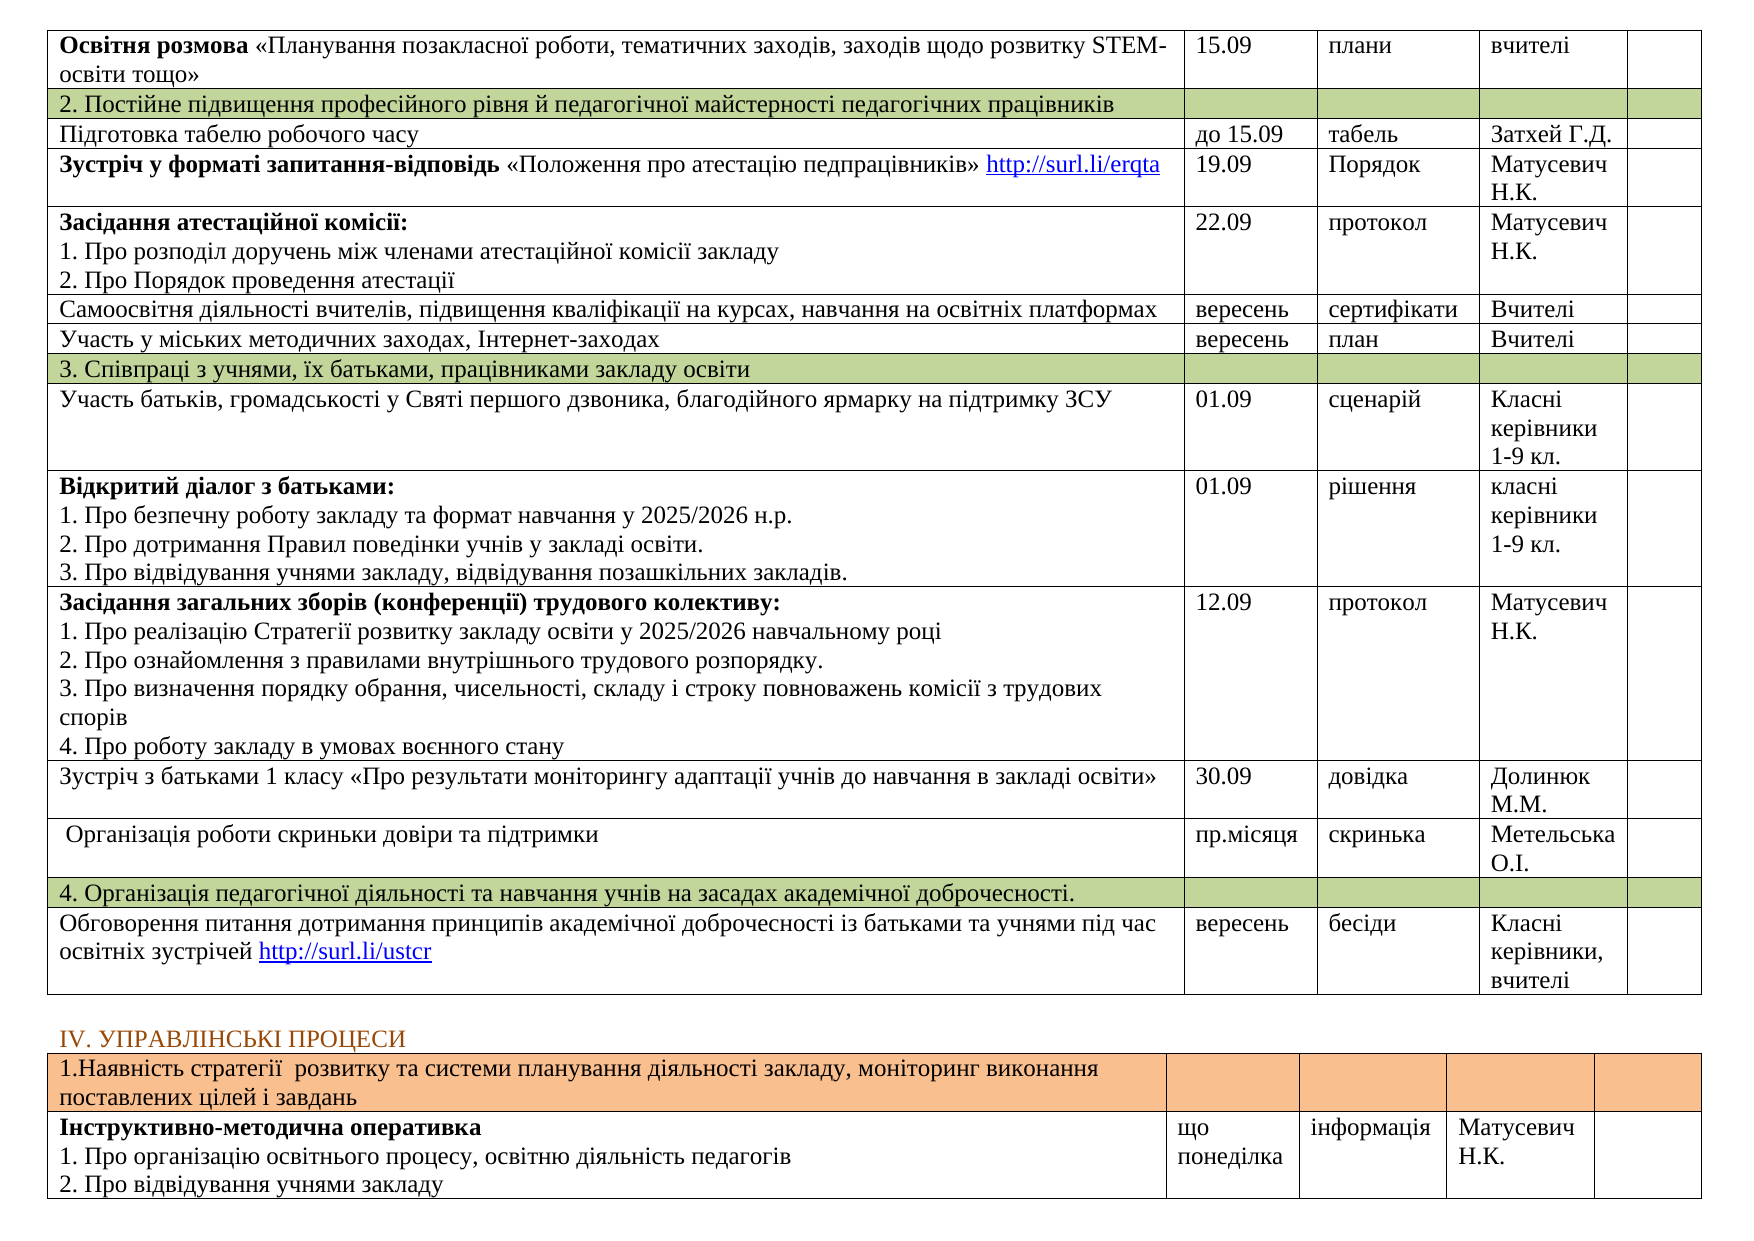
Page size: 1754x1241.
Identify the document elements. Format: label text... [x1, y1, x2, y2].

table_cell пр.місяця [1185, 819, 1317, 877]
table_cell [1628, 119, 1701, 148]
table_cell 01.09 [1185, 471, 1317, 586]
table_cell Освітня розмова «Планування позакласної роботи, тематичних заходів, заходів щодо розвитку STEM-освіти тощо» [48, 31, 1184, 88]
table_cell Організація роботи скриньки довіри та підтримки [48, 819, 1184, 877]
table_cell Порядок [1318, 149, 1479, 206]
table_cell протокол [1318, 207, 1479, 293]
table_cell до 15.09 [1185, 119, 1317, 148]
table_cell сценарій [1318, 384, 1479, 470]
table_header 1.Наявність стратегії розвитку та системи планування діяльності закладу, моніторинг виконання поставлених цілей і завдань [48, 1054, 1166, 1111]
table_cell [1318, 354, 1479, 383]
table_cell [1628, 819, 1701, 877]
table_cell 15.09 [1185, 31, 1317, 88]
table_cell Матусевич Н.К. [1447, 1112, 1594, 1198]
table_cell [1628, 89, 1701, 118]
table_cell [1628, 587, 1701, 760]
table_cell Участь у міських методичних заходах, Інтернет-заходах [48, 324, 1184, 353]
table_cell Затхей Г.Д. [1480, 119, 1627, 148]
table_cell [1185, 878, 1317, 907]
table_header [1595, 1054, 1701, 1111]
table_cell інформація [1300, 1112, 1446, 1198]
table_cell [1628, 149, 1701, 206]
table_header [1300, 1054, 1446, 1111]
table_cell Засідання загальних зборів (конференції) трудового колективу: 1. Про реалізацію Стратегії розвитку закладу освіти у 2025/2026 навчальному році 2. Про ознайомлення з правилами внутрішнього трудового розпорядку. 3. Про визначення порядку обрання, чисельності, складу і строку повноважень комісії з трудових спорів 4. Про роботу закладу в умовах воєнного стану [48, 587, 1184, 760]
table_cell [1628, 31, 1701, 88]
table_cell скринька [1318, 819, 1479, 877]
table_cell 01.09 [1185, 384, 1317, 470]
table_cell [1628, 908, 1701, 994]
table_cell [1628, 761, 1701, 818]
table_cell Метельська О.І. [1480, 819, 1627, 877]
table_cell [1185, 354, 1317, 383]
table_cell план [1318, 324, 1479, 353]
table_cell [1628, 384, 1701, 470]
table_cell [1318, 878, 1479, 907]
table_cell [1185, 89, 1317, 118]
table_cell сертифікати [1318, 295, 1479, 323]
table_cell 30.09 [1185, 761, 1317, 818]
table_cell 4. Організація педагогічної діяльності та навчання учнів на засадах академічної доброчесності. [48, 878, 1184, 907]
table_cell Вчителі [1480, 295, 1627, 323]
table_cell Матусевич Н.К. [1480, 149, 1627, 206]
table_cell Обговорення питання дотримання принципів академічної доброчесності із батьками та учнями під час освітніх зустрічей http://surl.li/ustcr [48, 908, 1184, 994]
table_cell [1628, 324, 1701, 353]
table_cell Зустріч з батьками 1 класу «Про результати моніторингу адаптації учнів до навчання в закладі освіти» [48, 761, 1184, 818]
table_cell [1628, 207, 1701, 293]
table_cell що понеділка [1167, 1112, 1299, 1198]
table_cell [48, 1112, 1166, 1198]
table_cell Підготовка табелю робочого часу [48, 119, 1184, 148]
table_cell Матусевич Н.К. [1480, 587, 1627, 760]
table_cell бесіди [1318, 908, 1479, 994]
table_header [1167, 1054, 1299, 1111]
table_cell 22.09 [1185, 207, 1317, 293]
table_cell Засідання атестаційної комісії: 1. Про розподіл доручень між членами атестаційної комісії закладу 2. Про Порядок проведення атестації [48, 207, 1184, 293]
table_cell класні керівники 1-9 кл. [1480, 471, 1627, 586]
table_cell протокол [1318, 587, 1479, 760]
table_cell [1628, 878, 1701, 907]
table_cell [1318, 89, 1479, 118]
table_cell [1628, 354, 1701, 383]
table_cell вересень [1185, 324, 1317, 353]
table_cell [1628, 295, 1701, 323]
table_cell вересень [1185, 295, 1317, 323]
table_cell [1480, 878, 1627, 907]
table_cell Вчителі [1480, 324, 1627, 353]
table_cell довідка [1318, 761, 1479, 818]
table_cell 19.09 [1185, 149, 1317, 206]
table_cell Долинюк М.М. [1480, 761, 1627, 818]
table_cell Класні керівники, вчителі [1480, 908, 1627, 994]
table_cell [1628, 471, 1701, 586]
table_cell Матусевич Н.К. [1480, 207, 1627, 293]
table_cell Відкритий діалог з батьками: 1. Про безпечну роботу закладу та формат навчання у 2025/2026 н.р. 2. Про дотримання Правил поведінки учнів у закладі освіти. 3. Про відвідування учнями закладу, відвідування позашкільних закладів. [48, 471, 1184, 586]
table_cell [1480, 89, 1627, 118]
table_cell 2. Постійне підвищення професійного рівня й педагогічної майстерності педагогічних працівників [48, 89, 1184, 118]
table_cell вчителі [1480, 31, 1627, 88]
table_cell 3. Співпраці з учнями, їх батьками, працівниками закладу освіти [48, 354, 1184, 383]
table_cell [1480, 354, 1627, 383]
table_cell Класні керівники 1-9 кл. [1480, 384, 1627, 470]
table_cell [1595, 1112, 1701, 1198]
table_cell вересень [1185, 908, 1317, 994]
table_cell 12.09 [1185, 587, 1317, 760]
table_cell табель [1318, 119, 1479, 148]
table_header [1447, 1054, 1594, 1111]
text ІV. УПРАВЛІНСЬКІ ПРОЦЕСИ [59, 1024, 1695, 1052]
table_cell Зустріч у форматі запитання-відповідь «Положення про атестацію педпрацівників» http://surl.li/erqta [48, 149, 1184, 206]
table_cell плани [1318, 31, 1479, 88]
table_cell Самоосвітня діяльності вчителів, підвищення кваліфікації на курсах, навчання на освітніх платформах [48, 295, 1184, 323]
table_cell рішення [1318, 471, 1479, 586]
table_cell Участь батьків, громадськості у Святі першого дзвоника, благодійного ярмарку на підтримку ЗСУ [48, 384, 1184, 470]
